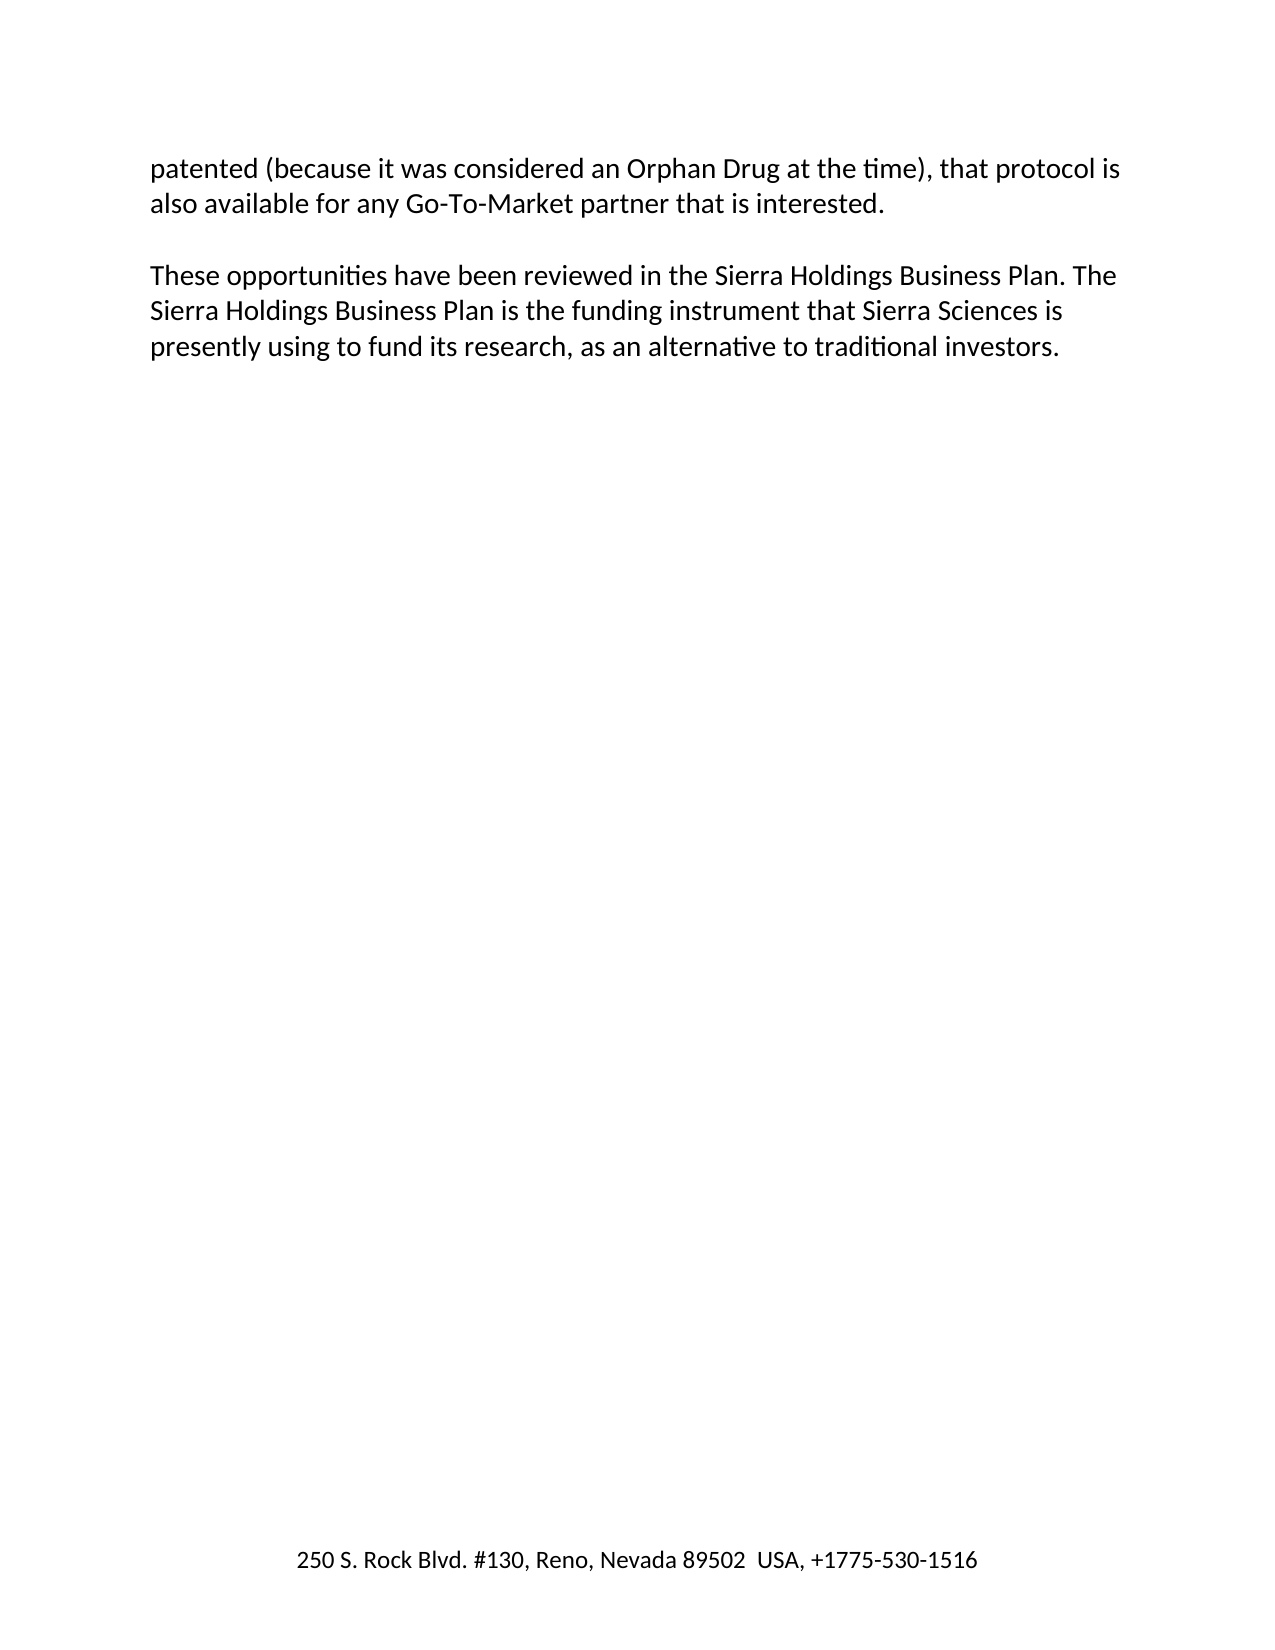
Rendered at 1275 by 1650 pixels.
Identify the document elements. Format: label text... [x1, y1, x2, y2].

text These opportunities have been reviewed in the Sierra Holdings Business Plan. The Sierra Holdings Business Plan is the funding instrument that Sierra Sciences is presently using to fund its research, as an alternative to traditional investors. [150, 257, 1125, 364]
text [150, 150, 1125, 221]
